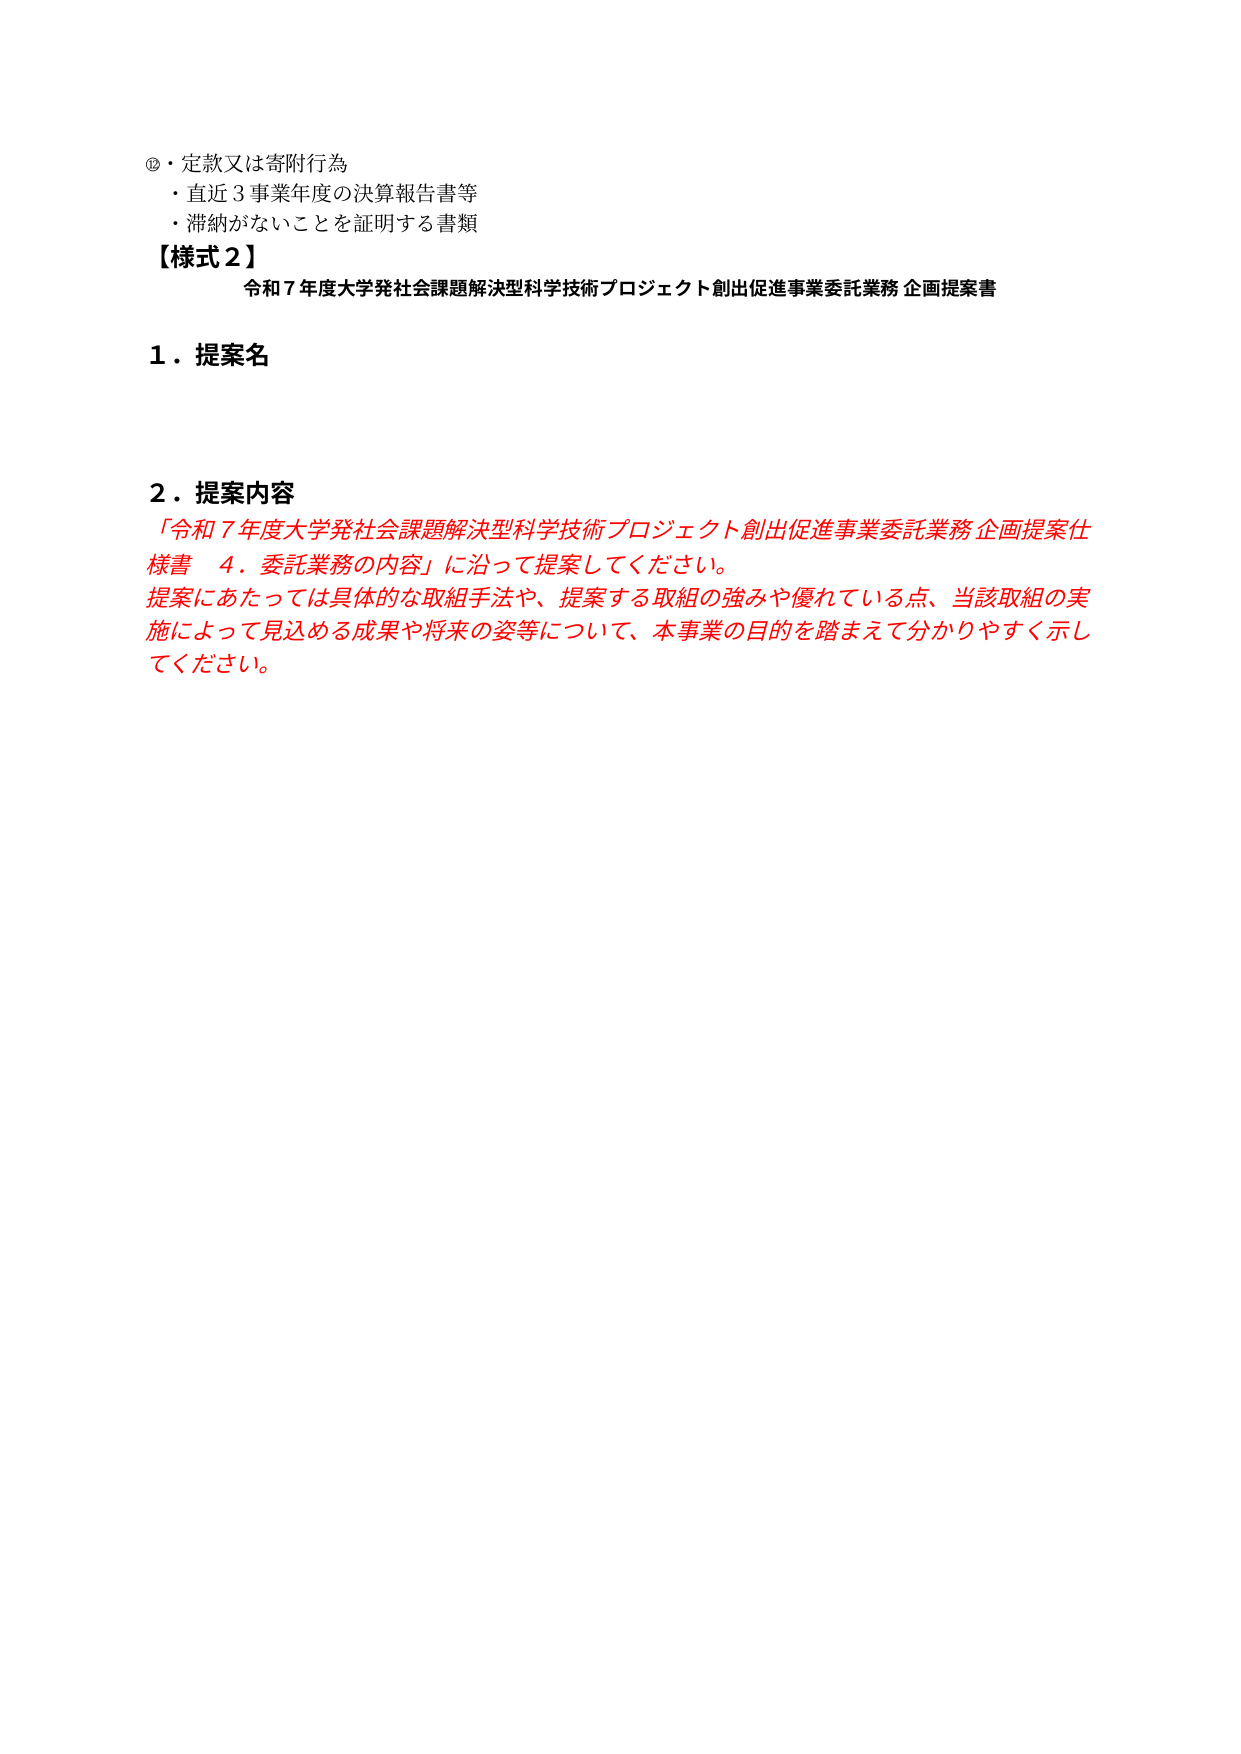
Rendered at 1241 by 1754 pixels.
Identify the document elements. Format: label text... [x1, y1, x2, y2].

text 「令和７年度大学発社会課題解決型科学技術プロジェクト創出促進事業委託業務 企画提案仕様書 ４．委託業務の内容」に沿って提案してください。 [145, 510, 1096, 580]
text 提案にあたっては具体的な取組手法や、提案する取組の強みや優れている点、当該取組の実施によって見込める成果や将来の姿等について、本事業の目的を踏まえて分かりやすく示してください。 [145, 580, 1096, 679]
text １．提案名 [145, 335, 1096, 371]
text 【様式２】 [145, 238, 1096, 274]
text ⑫・定款又は寄附行為 [145, 148, 1096, 178]
text ・直近３事業年度の決算報告書等 [145, 178, 1096, 208]
text ２．提案内容 [145, 473, 1096, 510]
text 令和７年度大学発社会課題解決型科学技術プロジェクト創出促進事業委託業務 企画提案書 [145, 274, 1096, 301]
text ・滞納がないことを証明する書類 [145, 208, 1096, 238]
